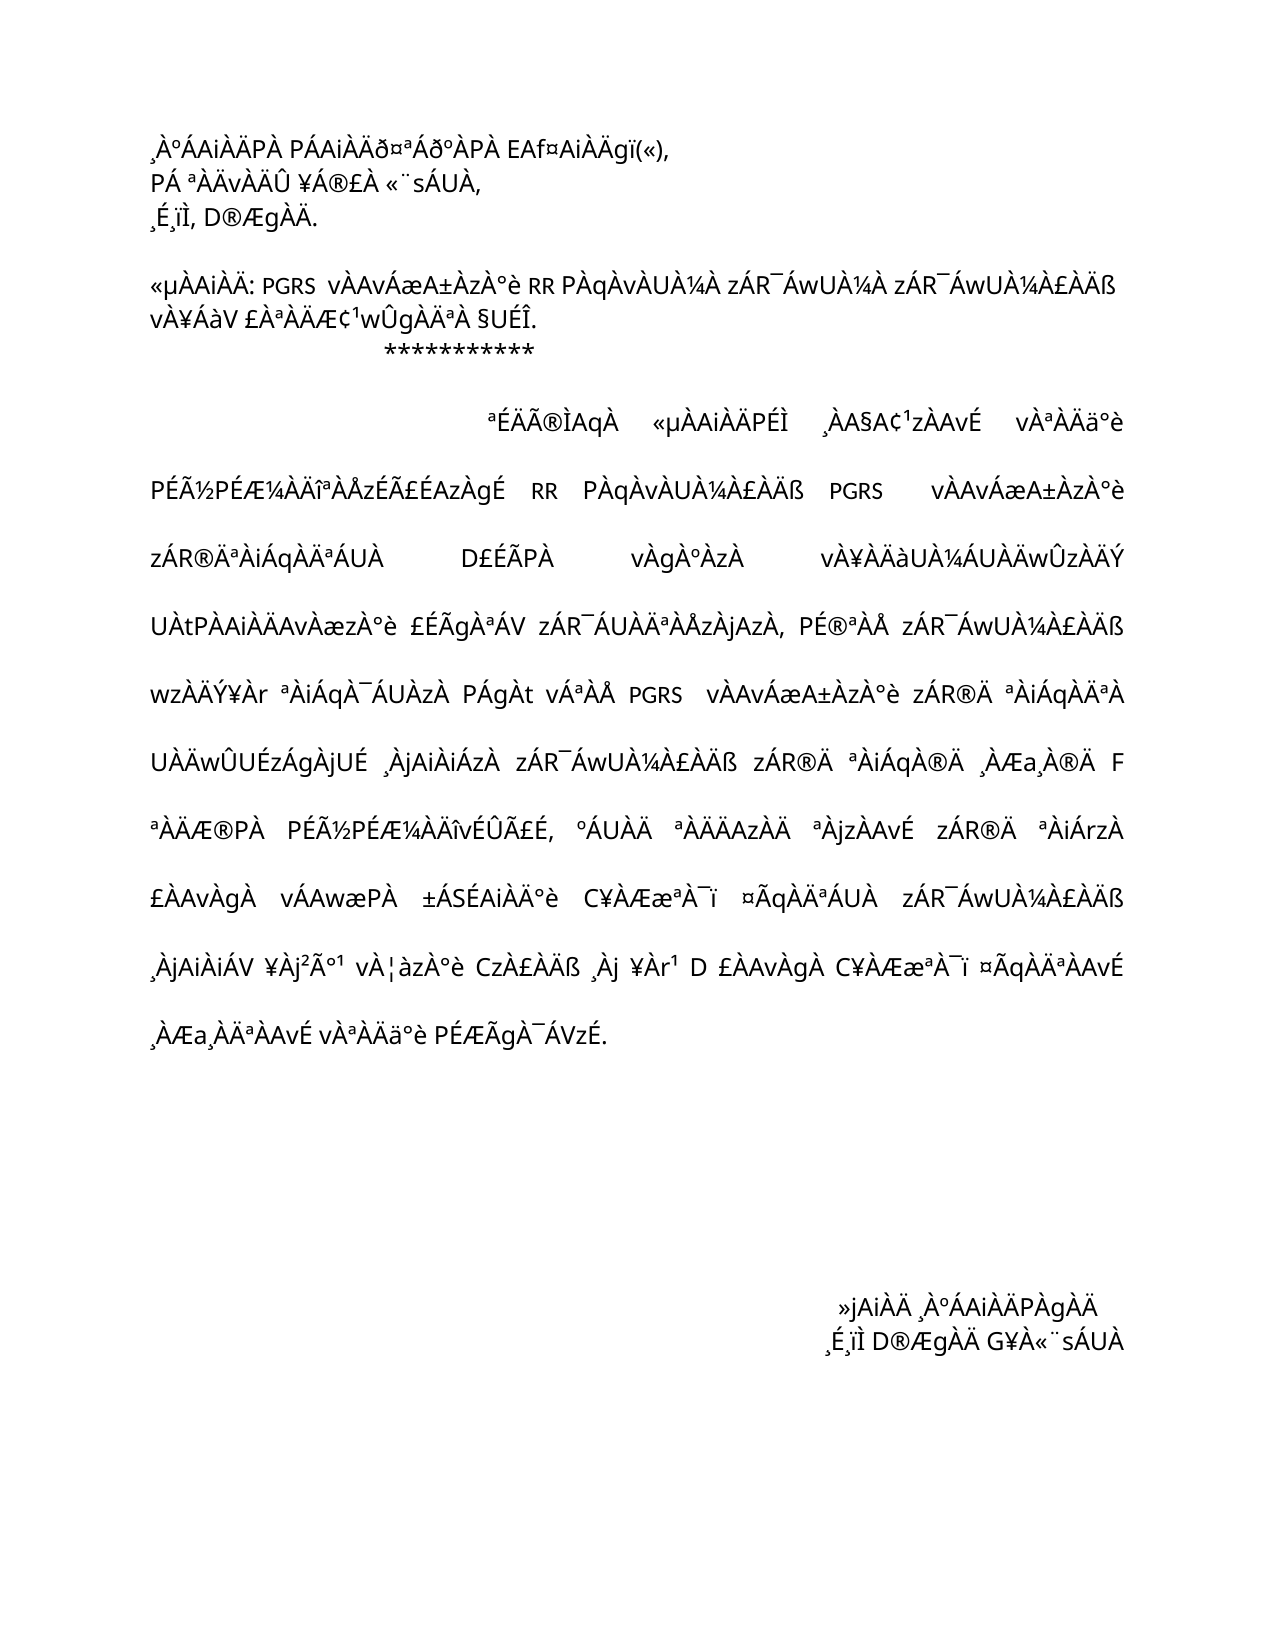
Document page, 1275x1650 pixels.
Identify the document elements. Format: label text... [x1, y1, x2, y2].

text ¸É¸ïÌ D®ÆgÀÄ G¥À«¨sÁUÀ [825, 1324, 1125, 1358]
text »jAiÀÄ ¸ÀºÁAiÀÄPÀgÀÄ [825, 1290, 1125, 1324]
text ¸ÀºÁAiÀÄPÀ PÁAiÀÄð¤ªÁðºÀPÀ EAf¤AiÀÄgï(«), [150, 132, 1125, 166]
text *********** [150, 336, 1125, 370]
text ¸É¸ïÌ, D®ÆgÀÄ. [150, 200, 1125, 234]
text «µÀAiÀÄ: PGRS vÀAvÁæA±ÀzÀ°è RR PÀqÀvÀUÀ¼À zÁR¯ÁwUÀ¼À zÁR¯ÁwUÀ¼À£ÀÄß vÀ¥ÁàV £ÀªÀÄÆ¢¹wÛgÀÄªÀ §UÉÎ. [150, 268, 1125, 336]
text ªÉÄÃ®ÌAqÀ «µÀAiÀÄPÉÌ ¸ÀA§A¢¹zÀAvÉ vÀªÀÄä°è PÉÃ½PÉÆ¼ÀÄîªÀÅzÉÃ£ÉAzÀgÉ RR PÀqÀvÀUÀ¼À£ÀÄß PGRS vÀAvÁæA±ÀzÀ°è zÁR®ÄªÀiÁqÀÄªÁUÀ D£ÉÃPÀ vÀgÀºÀzÀ vÀ¥ÀÄàUÀ¼ÁUÀÄwÛzÀÄÝ UÀtPÀAiÀÄAvÀæzÀ°è £ÉÃgÀªÁV zÁR¯ÁUÀÄªÀÅzÀjAzÀ, PÉ®ªÀÅ zÁR¯ÁwUÀ¼À£ÀÄß wzÀÄÝ¥Àr ªÀiÁqÀ¯ÁUÀzÀ PÁgÀt vÁªÀÅ PGRS vÀAvÁæA±ÀzÀ°è zÁR®Ä ªÀiÁqÀÄªÀ UÀÄwÛUÉzÁgÀjUÉ ¸ÀjAiÀiÁzÀ zÁR¯ÁwUÀ¼À£ÀÄß zÁR®Ä ªÀiÁqÀ®Ä ¸ÀÆa¸À®Ä F ªÀÄÆ®PÀ PÉÃ½PÉÆ¼ÀÄîvÉÛÃ£É, ºÁUÀÄ ªÀÄÄAzÀÄ ªÀjzÀAvÉ zÁR®Ä ªÀiÁrzÀ £ÀAvÀgÀ vÁAwæPÀ ±ÁSÉAiÀÄ°è C¥ÀÆæªÀ¯ï ¤ÃqÀÄªÁUÀ zÁR¯ÁwUÀ¼À£ÀÄß ¸ÀjAiÀiÁV ¥Àj²Ã°¹ vÀ¦àzÀ°è CzÀ£ÀÄß ¸Àj ¥Àr¹ D £ÀAvÀgÀ C¥ÀÆæªÀ¯ï ¤ÃqÀÄªÀAvÉ ¸ÀÆa¸ÀÄªÀAvÉ vÀªÀÄä°è PÉÆÃgÀ¯ÁVzÉ. [150, 404, 1125, 1051]
text PÁ ªÀÄvÀÄÛ ¥Á®£À «¨sÁUÀ, [150, 166, 1125, 200]
